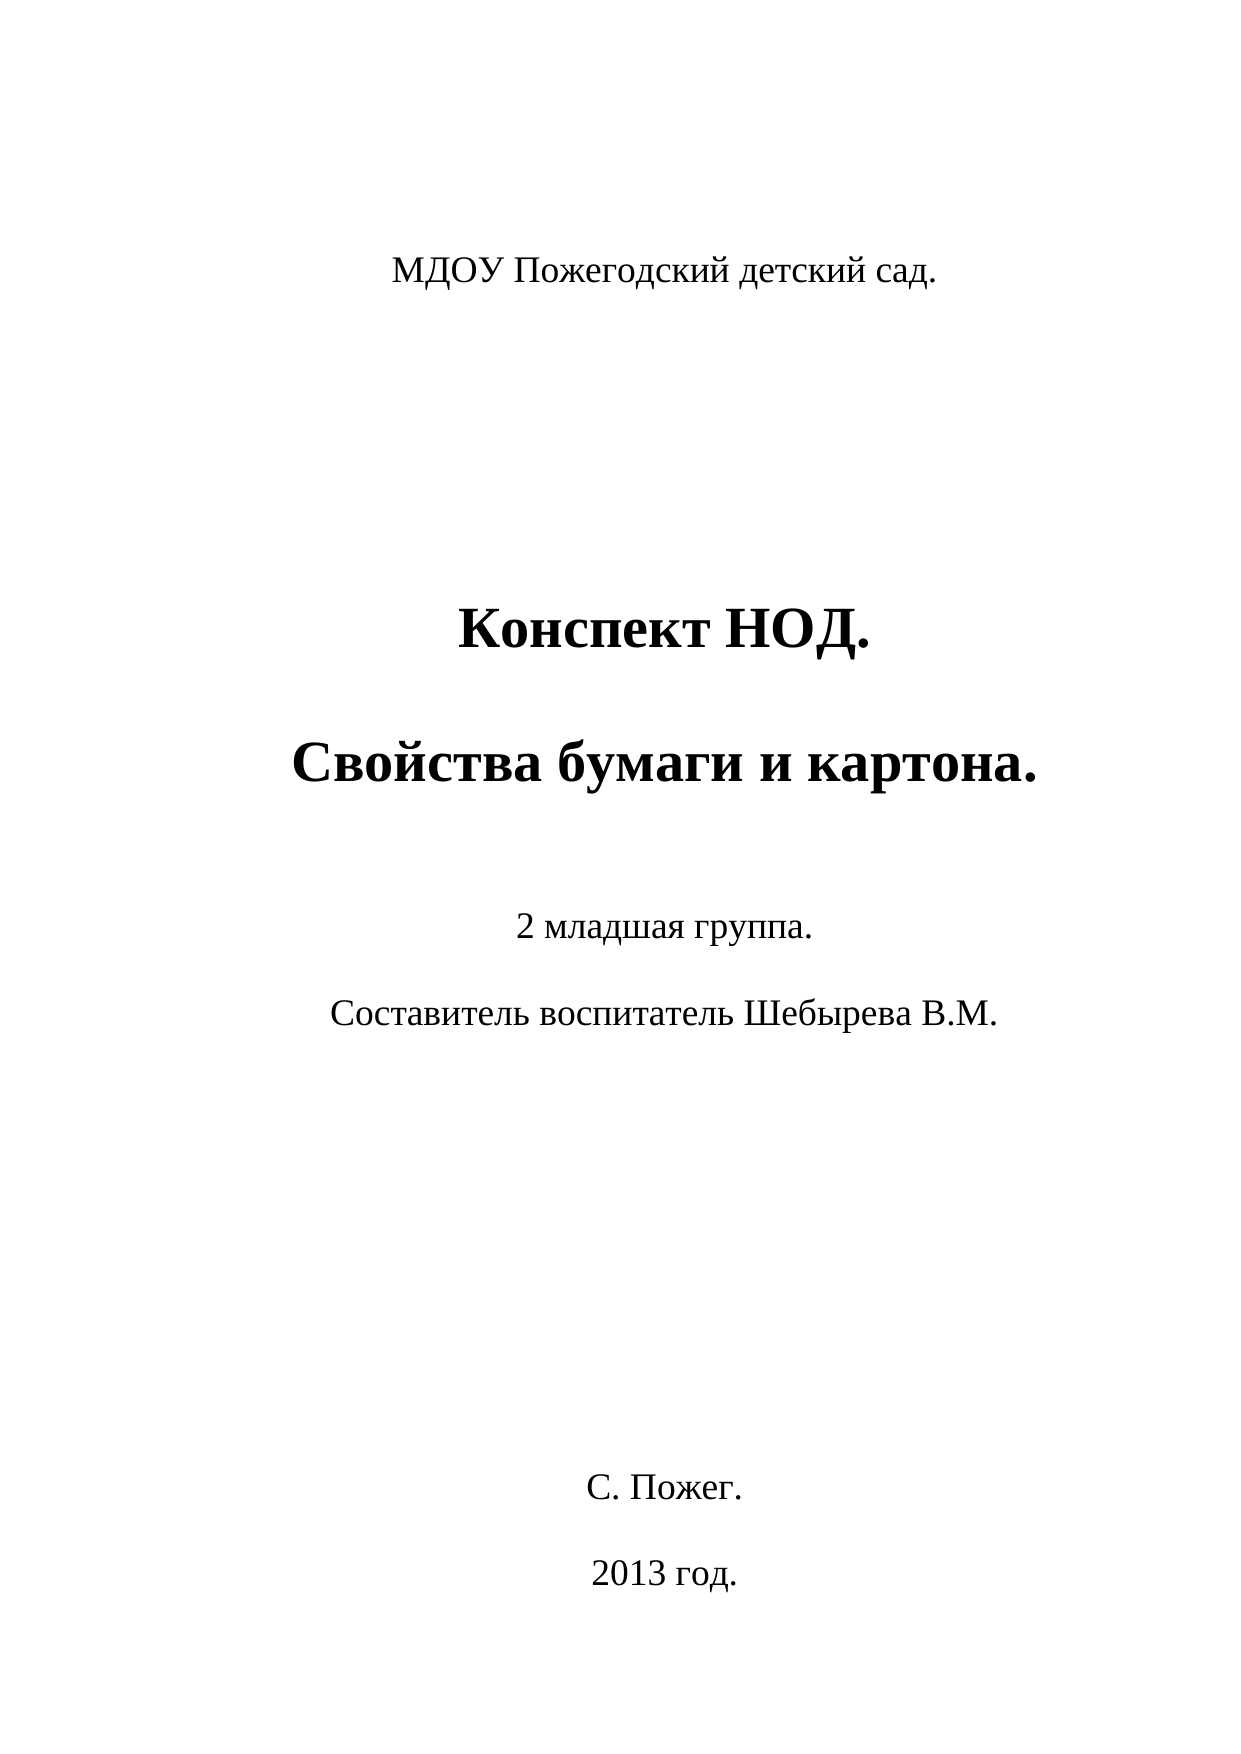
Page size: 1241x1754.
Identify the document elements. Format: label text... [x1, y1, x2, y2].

text МДОУ Пожегодский детский сад. [177, 247, 1152, 291]
text 2 младшая группа. [177, 904, 1152, 947]
text Конспект НОД. [177, 592, 1152, 659]
text С. Пожег. [177, 1464, 1152, 1508]
text Свойства бумаги и картона. [177, 727, 1152, 794]
text Составитель воспитатель Шебырева В.М. [177, 990, 1152, 1033]
text 2013 год. [177, 1551, 1152, 1594]
